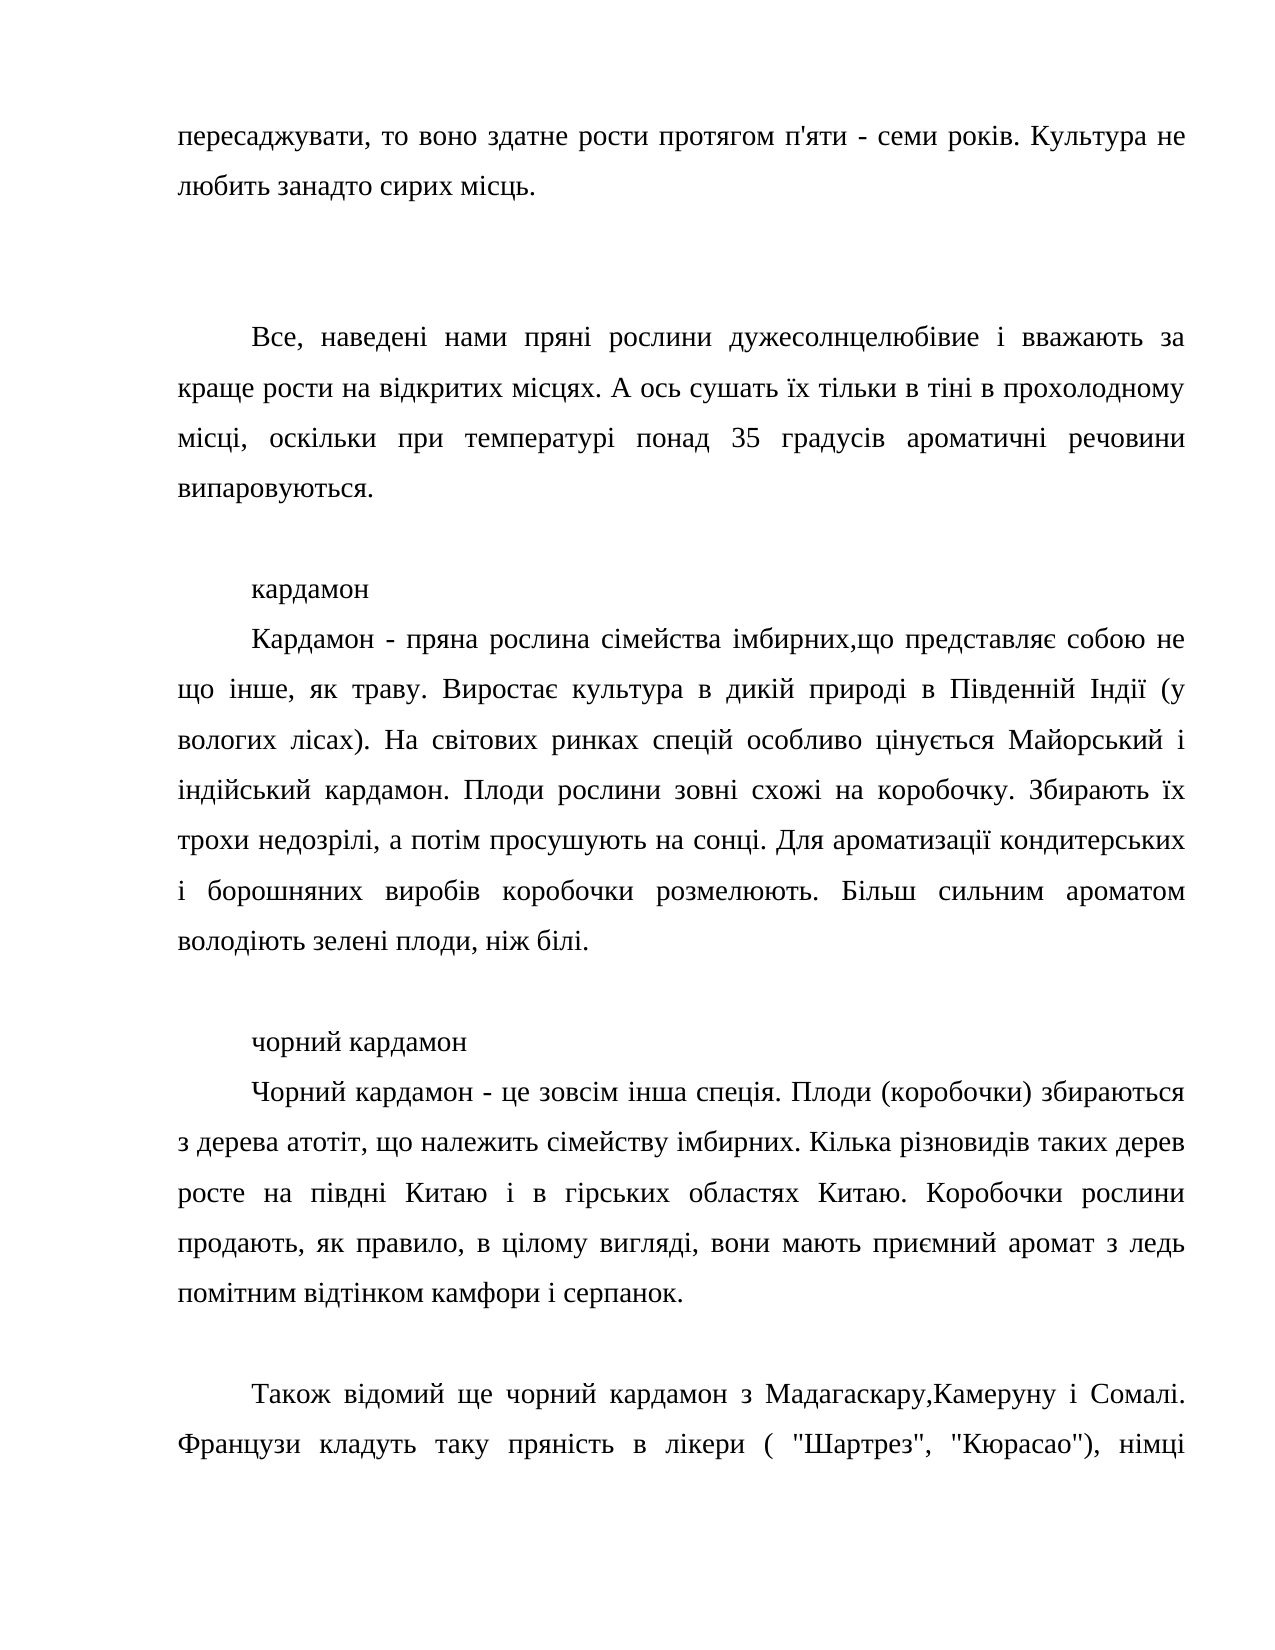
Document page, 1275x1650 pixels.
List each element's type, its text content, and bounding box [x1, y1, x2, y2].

text чорний кардамон [177, 1024, 1186, 1057]
text Чорний кардамон - це зовсім інша спеція. Плоди (коробочки) збираються з дерева атотіт, що належить сімейству імбирних. Кілька різновидів таких дерев росте на півдні Китаю і в гірських областях Китаю. Коробочки рослини продають, як правило, в цілому вигляді, вони мають приємний аромат з ледь помітним відтінком камфори і серпанок. [177, 1074, 1186, 1309]
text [177, 118, 1186, 202]
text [177, 1376, 1186, 1460]
text кардамон [177, 571, 1186, 604]
text Все, наведені нами пряні рослини дужесолнцелюбівие і вважають за краще рости на відкритих місцях. А ось сушать їх тільки в тіні в прохолодному місці, оскільки при температурі понад 35 градусів ароматичні речовини випаровуються. [177, 319, 1186, 504]
text Кардамон - пряна рослина сімейства імбирних,що представляє собою не що інше, як траву. Виростає культура в дикій природі в Південній Індії (у вологих лісах). На світових ринках спецій особливо цінується Майорський і індійський кардамон. Плоди рослини зовні схожі на коробочку. Збирають їх трохи недозрілі, а потім просушують на сонці. Для ароматизації кондитерських і борошняних виробів коробочки розмелюють. Більш сильним ароматом володіють зелені плоди, ніж білі. [177, 621, 1186, 957]
